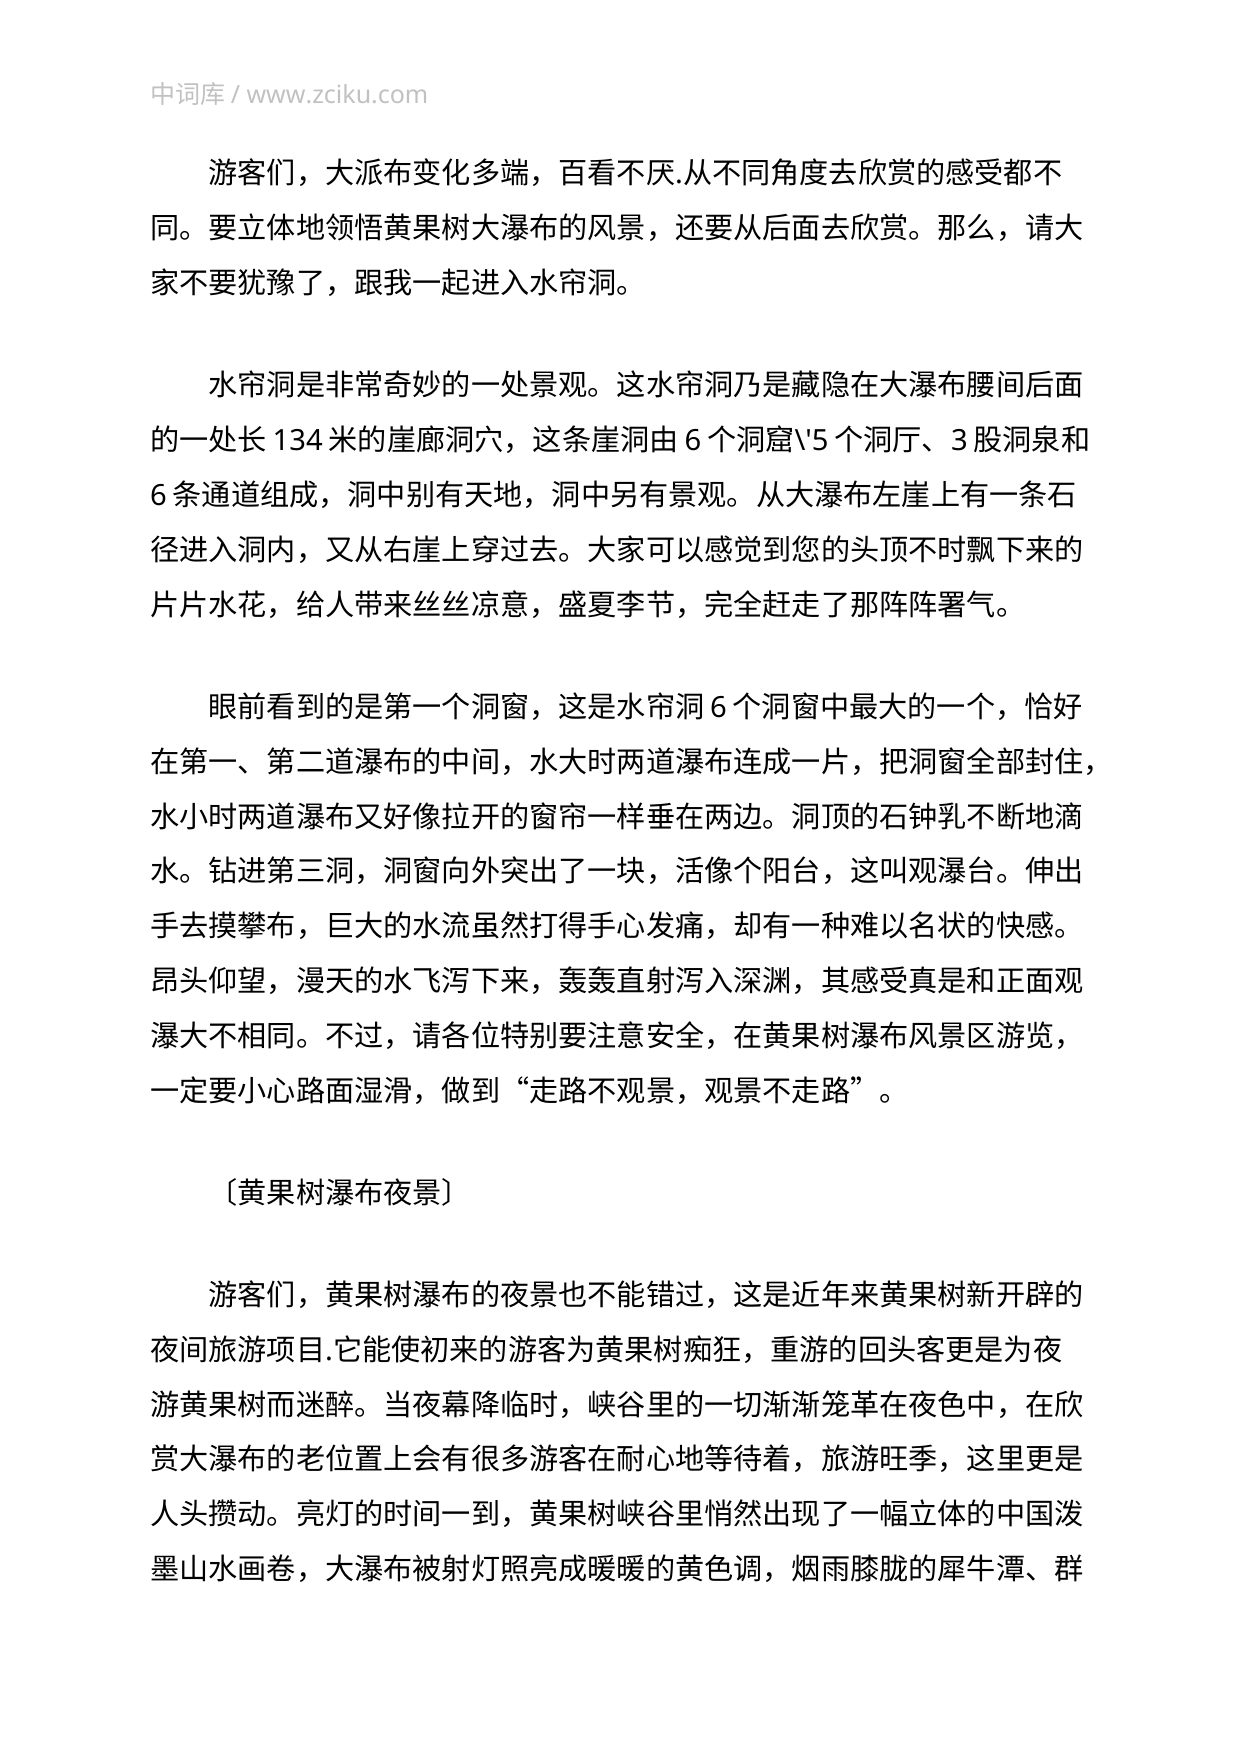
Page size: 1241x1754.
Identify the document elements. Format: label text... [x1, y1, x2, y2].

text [150, 1271, 1090, 1588]
text 游客们，大派布变化多端，百看不厌.从不同角度去欣赏的感受都不同。要立体地领悟黄果树大瀑布的风景，还要从后面去欣赏。那么，请大家不要犹豫了，跟我一起进入水帘洞。 [150, 150, 1090, 302]
text 水帘洞是非常奇妙的一处景观。这水帘洞乃是藏隐在大瀑布腰间后面的一处长134米的崖廊洞穴，这条崖洞由6个洞窟\'5个洞厅、3股洞泉和6条通道组成，洞中别有天地，洞中另有景观。从大瀑布左崖上有一条石径进入洞内，又从右崖上穿过去。大家可以感觉到您的头顶不时飘下来的片片水花，给人带来丝丝凉意，盛夏李节，完全赶走了那阵阵署气。 [150, 362, 1090, 624]
text 〔黄果树瀑布夜景〕 [150, 1169, 1090, 1212]
text 眼前看到的是第一个洞窗，这是水帘洞6个洞窗中最大的一个，恰好在第一、第二道瀑布的中间，水大时两道瀑布连成一片，把洞窗全部封住，水小时两道瀑布又好像拉开的窗帘一样垂在两边。洞顶的石钟乳不断地滴水。钻进第三洞，洞窗向外突出了一块，活像个阳台，这叫观瀑台。伸出手去摸攀布，巨大的水流虽然打得手心发痛，却有一种难以名状的快感。昂头仰望，漫天的水飞泻下来，轰轰直射泻入深渊，其感受真是和正面观瀑大不相同。不过，请各位特别要注意安全，在黄果树瀑布风景区游览，一定要小心路面湿滑，做到“走路不观景，观景不走路”。 [150, 683, 1090, 1110]
